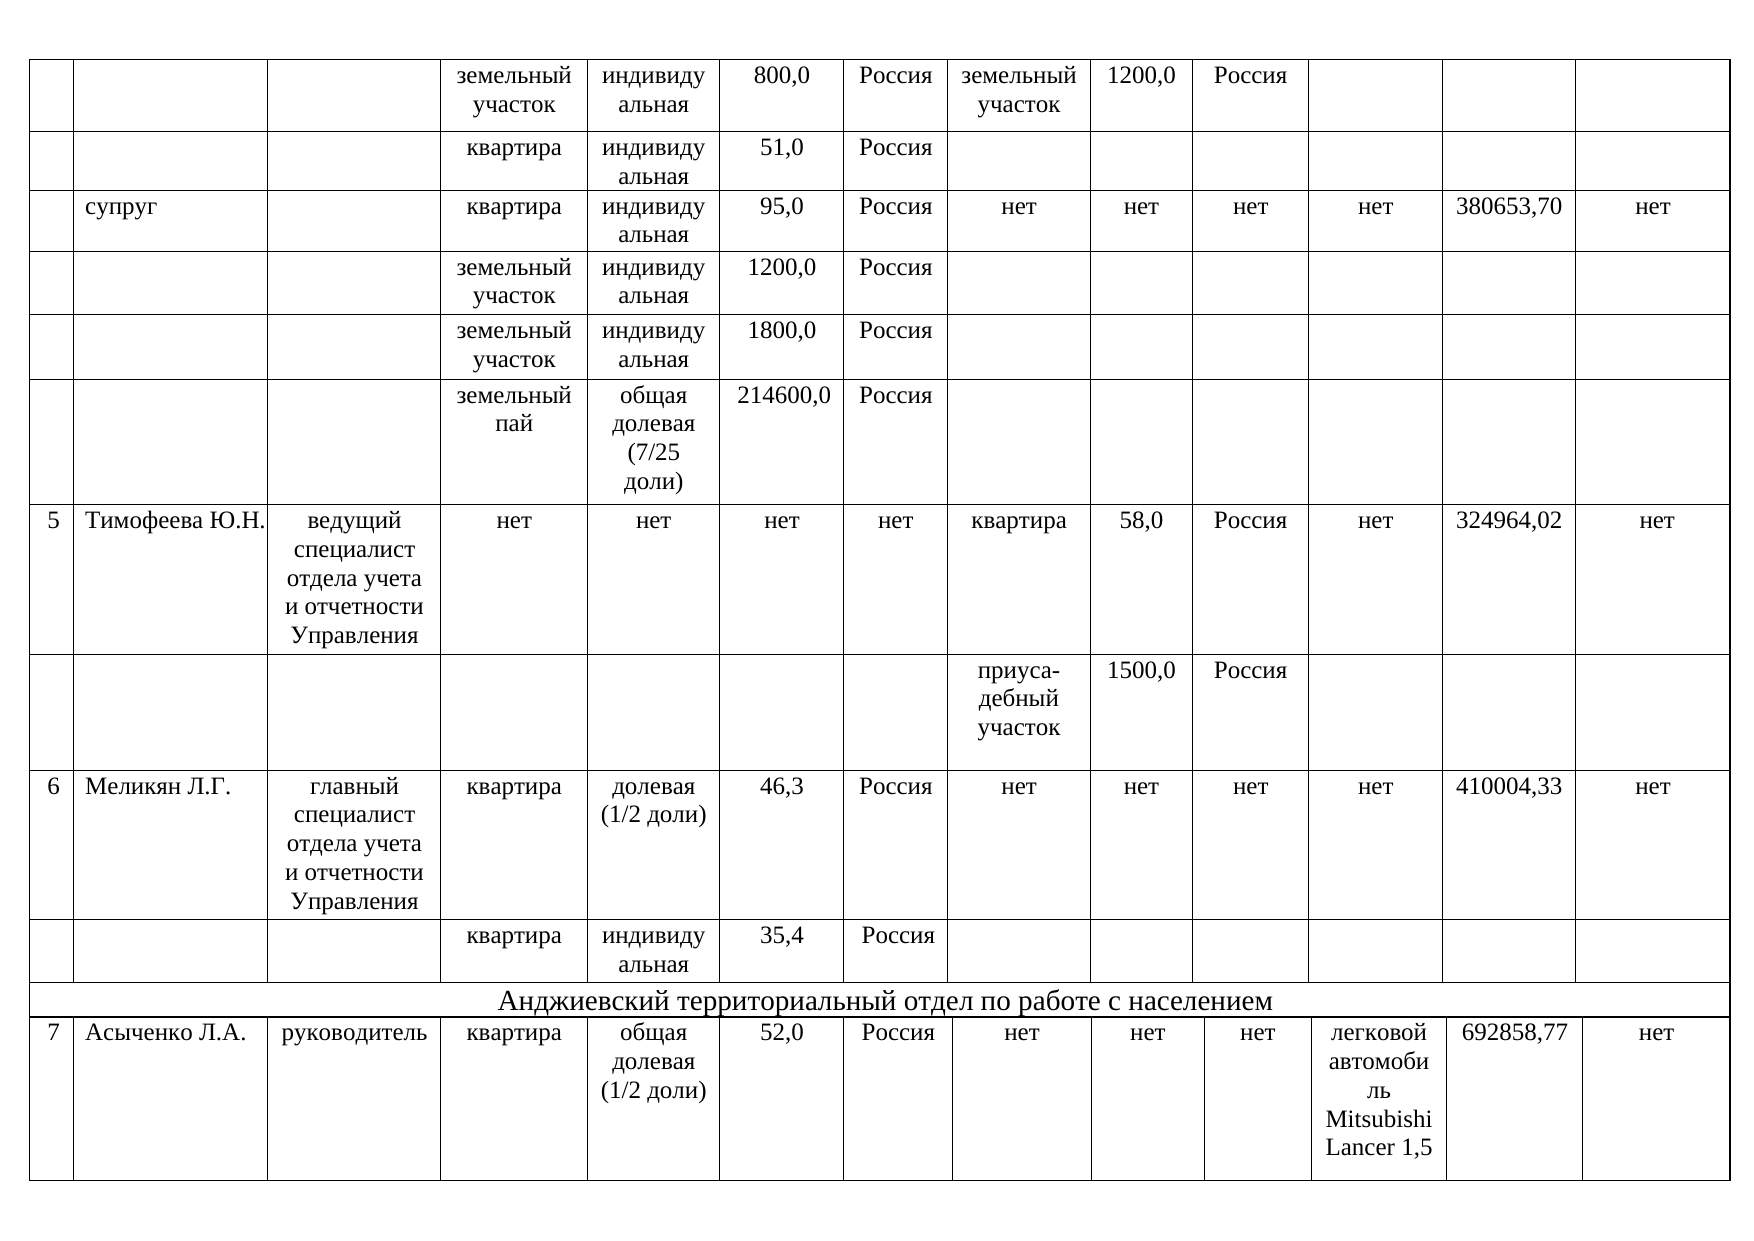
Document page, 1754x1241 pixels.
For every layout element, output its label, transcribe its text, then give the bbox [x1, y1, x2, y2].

table_cell [1443, 315, 1575, 379]
table_cell [30, 191, 73, 251]
table_cell Россия [844, 771, 947, 919]
table_cell Тимофеева Ю.Н. [74, 505, 267, 654]
table_cell [268, 380, 440, 504]
table_cell земельный участок [441, 60, 587, 131]
table_cell квартира [441, 132, 587, 190]
table_cell 324964,02 [1443, 505, 1575, 654]
table_cell Асыченко Л.А. [74, 1018, 267, 1180]
table_cell [1576, 315, 1729, 379]
table_cell 1200,0 [720, 252, 843, 314]
table_cell 692858,77 [1447, 1018, 1582, 1180]
table_cell нет [1309, 191, 1442, 251]
table_cell 214600,0 [720, 380, 843, 504]
table_cell [74, 655, 267, 770]
table_cell земельный участок [948, 60, 1090, 131]
table_cell [30, 132, 73, 190]
table_cell Россия [844, 920, 947, 982]
table_cell нет [1583, 1018, 1729, 1180]
table_cell 1800,0 [720, 315, 843, 379]
table_cell Россия [844, 60, 947, 131]
table_cell Россия [844, 132, 947, 190]
table_cell нет [1091, 191, 1192, 251]
table_cell [30, 920, 73, 982]
table_cell 7 [30, 1018, 73, 1180]
table_cell Россия [844, 191, 947, 251]
table_cell [588, 655, 719, 770]
table_cell [74, 132, 267, 190]
table_cell [1576, 655, 1729, 770]
table_cell нет [1576, 191, 1729, 251]
table_cell [30, 60, 73, 131]
table_cell общая долевая (1/2 доли) [588, 1018, 719, 1180]
table_cell [74, 315, 267, 379]
table_cell [30, 315, 73, 379]
table_cell [1091, 380, 1192, 504]
table_cell квартира [948, 505, 1090, 654]
table_cell [1309, 315, 1442, 379]
table_cell 1500,0 [1091, 655, 1192, 770]
table_cell Россия [844, 252, 947, 314]
table_cell [268, 60, 440, 131]
table_cell [948, 132, 1090, 190]
table_cell нет [1576, 771, 1729, 919]
table_cell [948, 252, 1090, 314]
table_cell индивидуальная [588, 252, 719, 314]
table_cell [268, 191, 440, 251]
table_cell Россия [844, 315, 947, 379]
table_cell [268, 655, 440, 770]
table_cell 51,0 [720, 132, 843, 190]
table_cell 380653,70 [1443, 191, 1575, 251]
table_cell [30, 252, 73, 314]
table_cell индивидуальная [588, 315, 719, 379]
table_cell приуса-дебный участок [948, 655, 1090, 770]
table_cell индивидуальная [588, 920, 719, 982]
table_cell общая долевая (7/25 доли) [588, 380, 719, 504]
table_cell Россия [1193, 60, 1308, 131]
table_cell земельный участок [441, 252, 587, 314]
table_cell [1193, 380, 1308, 504]
table_cell нет [1193, 771, 1308, 919]
table_cell 410004,33 [1443, 771, 1575, 919]
table_cell [1091, 132, 1192, 190]
table_cell [948, 920, 1090, 982]
table_cell [1443, 132, 1575, 190]
table_cell квартира [441, 1018, 587, 1180]
table_cell нет [1091, 771, 1192, 919]
table_cell 6 [30, 771, 73, 919]
table_cell супруг [74, 191, 267, 251]
table_cell Россия [844, 380, 947, 504]
table_cell земельный участок [441, 315, 587, 379]
table_cell 46,3 [720, 771, 843, 919]
table_cell [30, 380, 73, 504]
table_cell [268, 132, 440, 190]
table_cell [74, 380, 267, 504]
table_cell нет [720, 505, 843, 654]
table_cell 1200,0 [1091, 60, 1192, 131]
table_cell [1309, 60, 1442, 131]
table_cell квартира [441, 920, 587, 982]
table_cell [268, 252, 440, 314]
table_cell индивидуальная [588, 191, 719, 251]
table_cell Россия [1193, 655, 1308, 770]
table_cell Россия [1193, 505, 1308, 654]
table_cell [1193, 315, 1308, 379]
table_cell [74, 920, 267, 982]
table_cell [844, 655, 947, 770]
table_cell главный специалист отдела учета и отчетности Управления [268, 771, 440, 919]
table_cell нет [588, 505, 719, 654]
table_cell нет [441, 505, 587, 654]
table_cell руководитель [268, 1018, 440, 1180]
table_cell [1443, 380, 1575, 504]
table_cell [1309, 252, 1442, 314]
table_cell [268, 315, 440, 379]
table_cell 58,0 [1091, 505, 1192, 654]
table_cell [1193, 920, 1308, 982]
table_cell 35,4 [720, 920, 843, 982]
table_cell [268, 920, 440, 982]
table_cell квартира [441, 191, 587, 251]
table_cell квартира [441, 771, 587, 919]
table_cell [948, 380, 1090, 504]
table_cell [1443, 252, 1575, 314]
table_cell нет [1309, 771, 1442, 919]
table_cell [74, 252, 267, 314]
table_cell [1309, 655, 1442, 770]
table_cell [1443, 655, 1575, 770]
table_cell [1576, 132, 1729, 190]
table_cell ведущий специалист отдела учета и отчетности Управления [268, 505, 440, 654]
table_cell [74, 60, 267, 131]
table_cell нет [1193, 191, 1308, 251]
table_cell индивидуальная [588, 132, 719, 190]
table_cell [1576, 60, 1729, 131]
table_cell [1309, 132, 1442, 190]
table_cell [1576, 252, 1729, 314]
table_cell [1193, 132, 1308, 190]
table_cell [1576, 380, 1729, 504]
table_cell 800,0 [720, 60, 843, 131]
table_cell нет [948, 771, 1090, 919]
table_cell [1443, 60, 1575, 131]
table_cell нет [953, 1018, 1091, 1180]
table_cell долевая (1/2 доли) [588, 771, 719, 919]
table_cell нет [1309, 505, 1442, 654]
table_cell индивидуальная [588, 60, 719, 131]
table_cell земельный пай [441, 380, 587, 504]
table_cell Россия [844, 1018, 952, 1180]
table_cell 52,0 [720, 1018, 843, 1180]
table_cell Меликян Л.Г. [74, 771, 267, 919]
table_cell [1193, 252, 1308, 314]
table_cell нет [1092, 1018, 1204, 1180]
table_cell легковой автомобиль Mitsubishi Lancer 1,5 [1312, 1018, 1446, 1180]
table_cell [441, 655, 587, 770]
table_cell [1443, 920, 1575, 982]
table_cell [1091, 920, 1192, 982]
table_cell нет [1576, 505, 1729, 654]
table_cell [720, 655, 843, 770]
table_cell нет [844, 505, 947, 654]
table_cell [948, 315, 1090, 379]
table_cell нет [948, 191, 1090, 251]
table_cell [1091, 315, 1192, 379]
table_cell [1091, 252, 1192, 314]
table_cell 95,0 [720, 191, 843, 251]
table_cell [1309, 380, 1442, 504]
table_cell [30, 655, 73, 770]
table_cell [1309, 920, 1442, 982]
table_cell [1576, 920, 1729, 982]
table_cell нет [1205, 1018, 1311, 1180]
table_cell 5 [30, 505, 73, 654]
table_cell Анджиевский территориальный отдел по работе с населением [30, 983, 1729, 1016]
